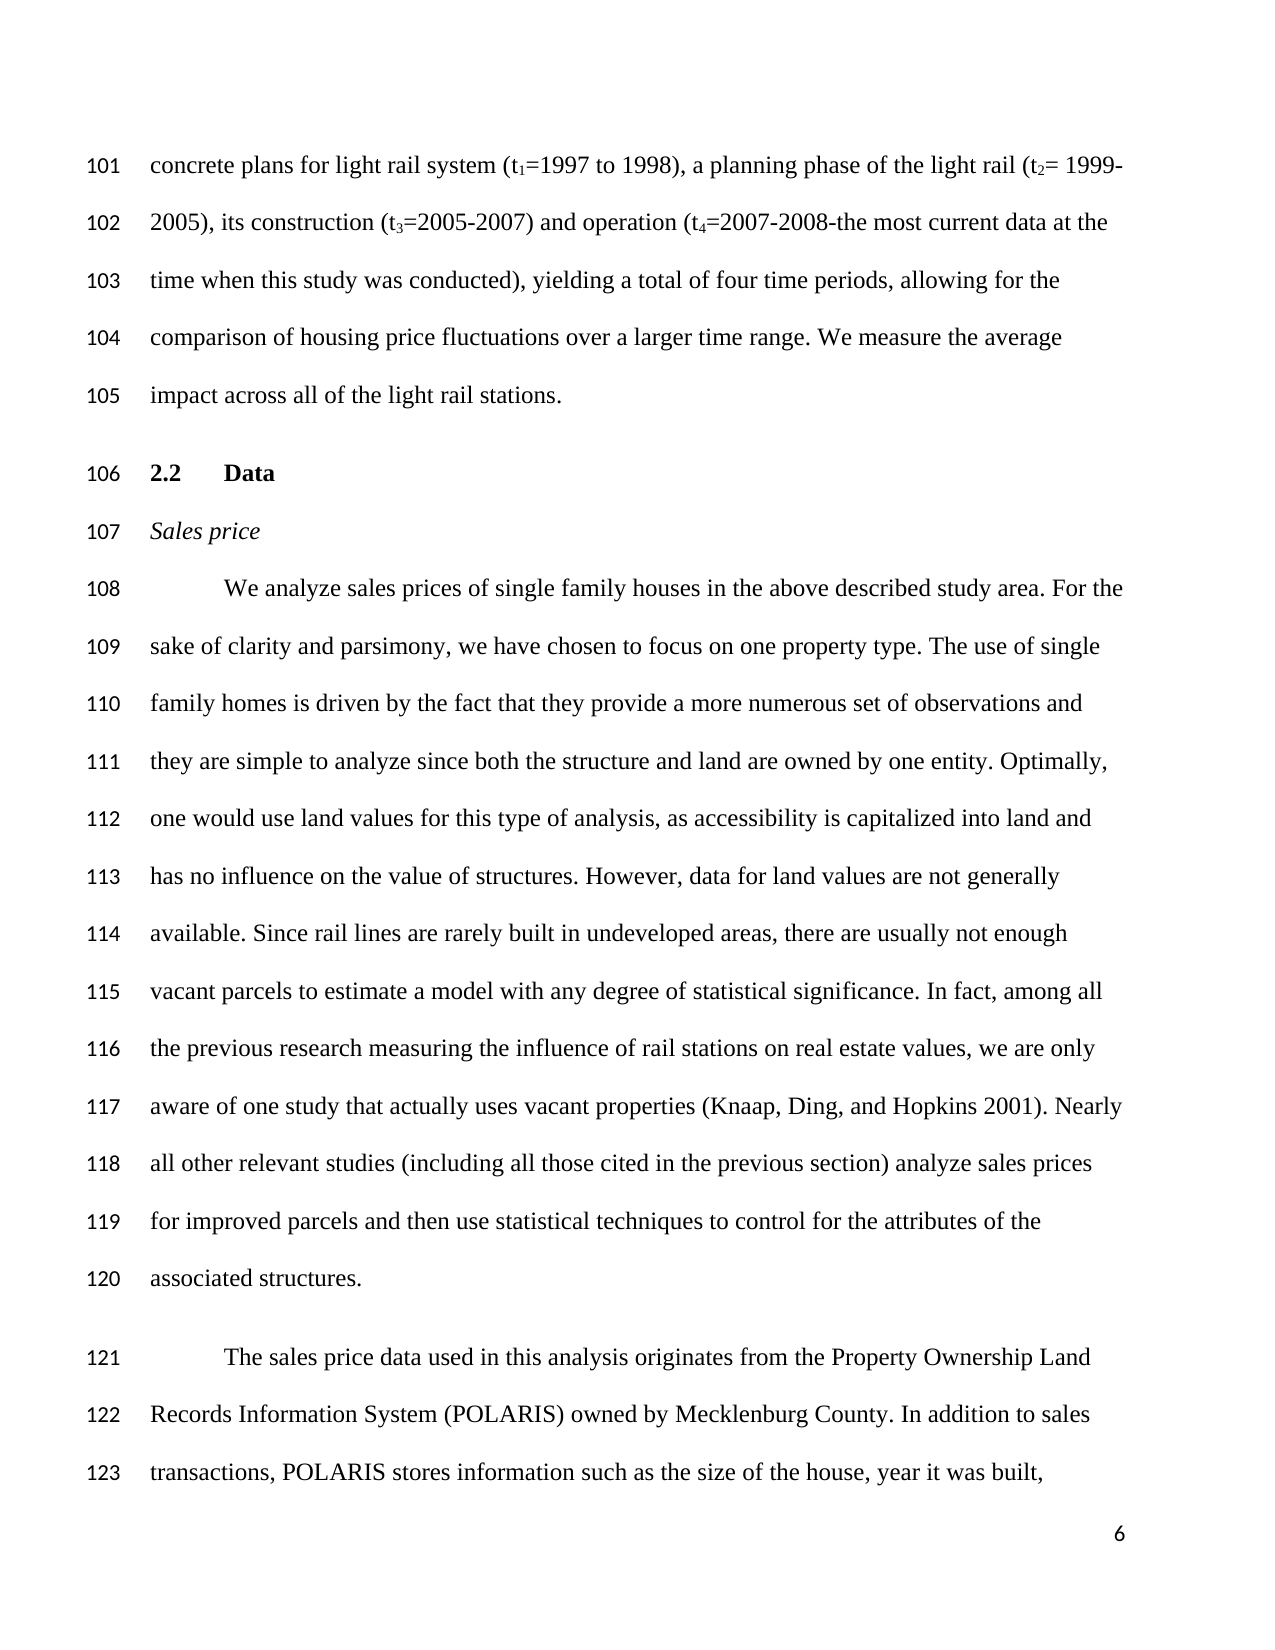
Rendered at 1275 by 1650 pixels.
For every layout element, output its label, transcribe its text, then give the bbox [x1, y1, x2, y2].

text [150, 1342, 1125, 1485]
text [150, 150, 1125, 409]
text 2.2 Data Sales price We analyze sales prices of single family houses in the above described study area. For the sake of clarity and parsimony, we have chosen to focus on one property type. The use of single family homes is driven by the fact that they provide a more numerous set of observations and they are simple to analyze since both the structure and land are owned by one entity. Optimally, one would use land values for this type of analysis, as accessibility is capitalized into land and has no influence on the value of structures. However, data for land values are not generally available. Since rail lines are rarely built in undeveloped areas, there are usually not enough vacant parcels to estimate a model with any degree of statistical significance. In fact, among all the previous research measuring the influence of rail stations on real estate values, we are only aware of one study that actually uses vacant properties (Knaap, Ding, and Hopkins 2001). Nearly all other relevant studies (including all those cited in the previous section) analyze sales prices for improved parcels and then use statistical techniques to control for the attributes of the associated structures. [150, 458, 1125, 1292]
